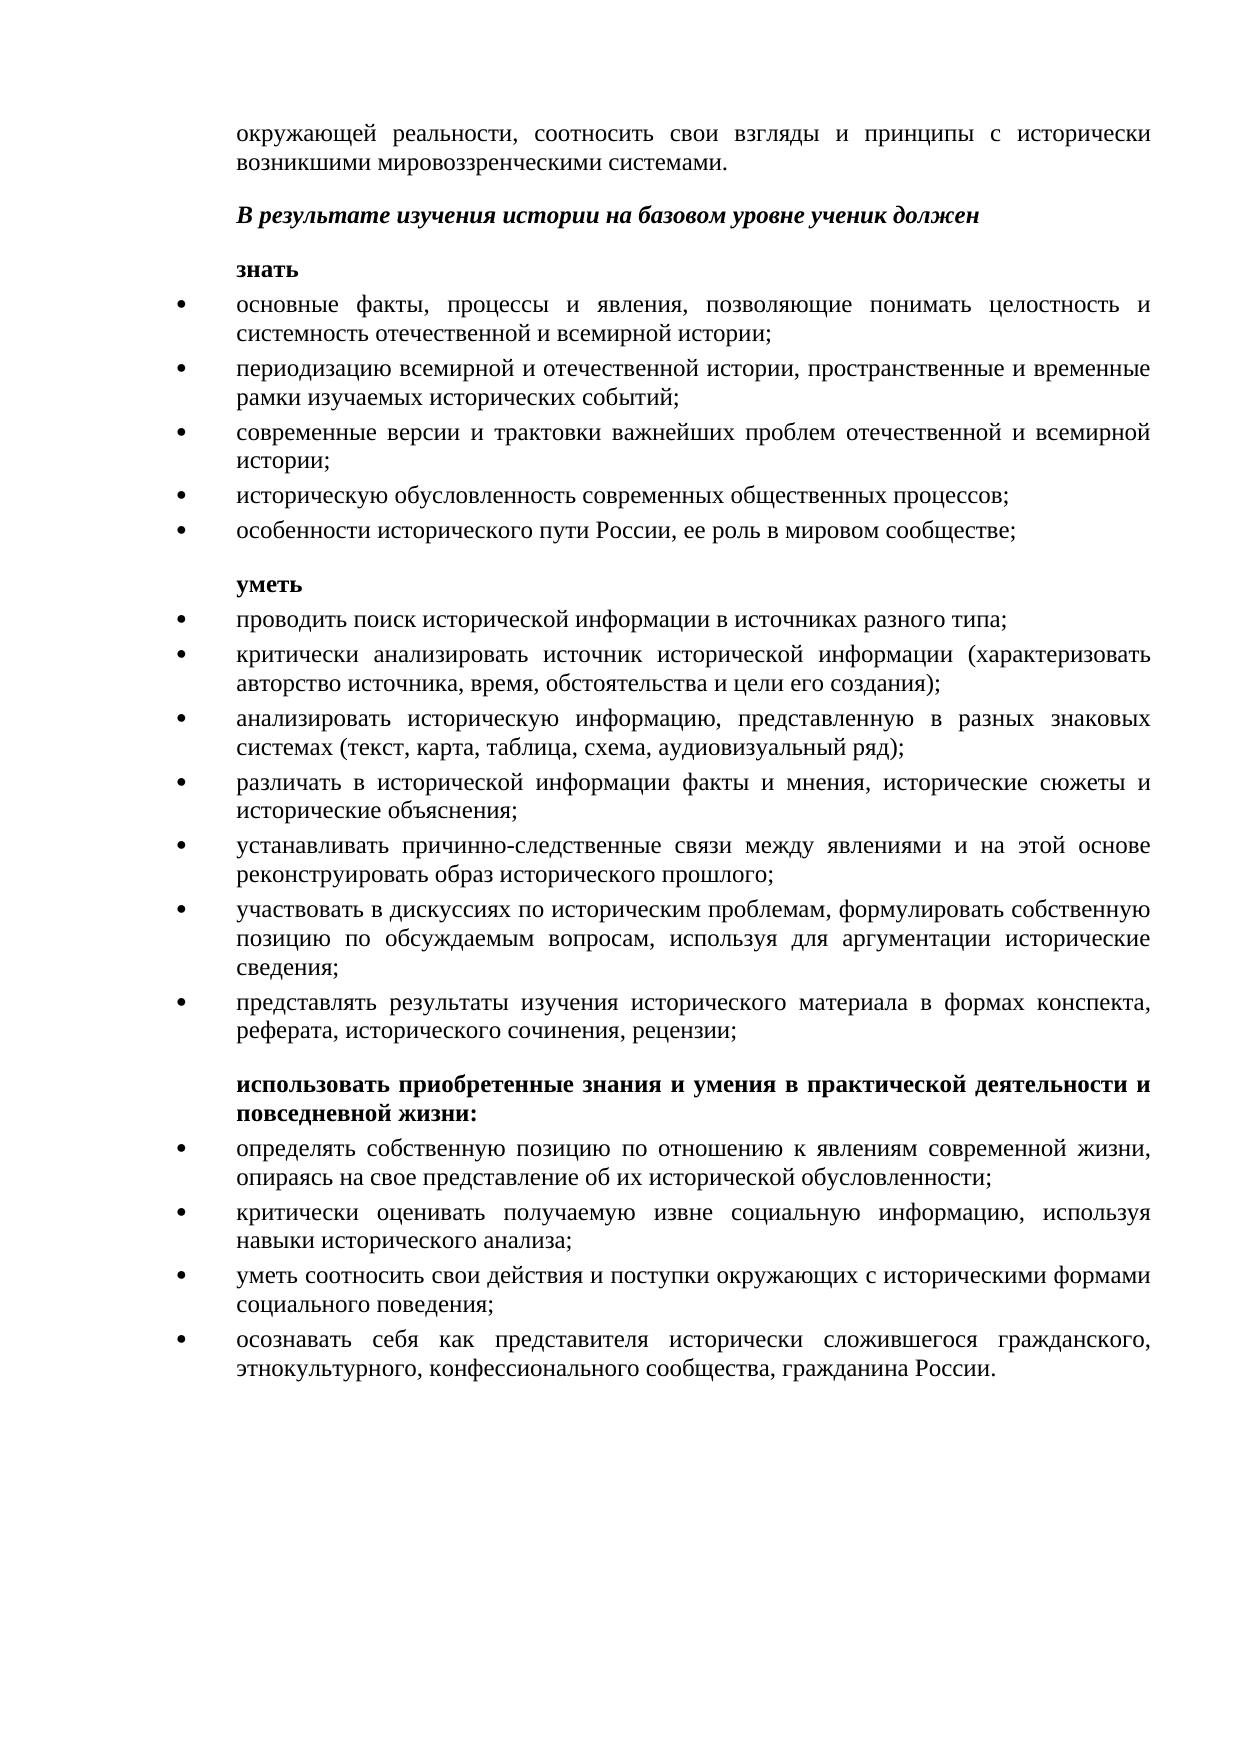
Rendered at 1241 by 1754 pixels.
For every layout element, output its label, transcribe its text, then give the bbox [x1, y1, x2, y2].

list периодизацию всемирной и отечественной истории, пространственные и временные рамки изучаемых исторических событий; [177, 353, 1152, 411]
list определять собственную позицию по отношению к явлениям современной жизни, опираясь на свое представление об их исторической обусловленности; [177, 1133, 1152, 1191]
list осознавать себя как представителя исторически сложившегося гражданского, этнокультурного, конфессионального сообщества, гражданина России. [177, 1324, 1152, 1382]
list критически анализировать источник исторической информации (характеризовать авторство источника, время, обстоятельства и цели его создания); [177, 639, 1152, 697]
text знать [177, 254, 1152, 283]
list основные факты, процессы и явления, позволяющие понимать целостность и системность отечественной и всемирной истории; [177, 289, 1152, 347]
list критически оценивать получаемую извне социальную информацию, используя навыки исторического анализа; [177, 1197, 1152, 1254]
text уметь [177, 569, 1152, 598]
list историческую обусловленность современных общественных процессов; [177, 481, 1152, 509]
list особенности исторического пути России, ее роль в мировом сообществе; [177, 516, 1152, 544]
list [177, 118, 1152, 176]
text использовать приобретенные знания и умения в практической деятельности и повседневной жизни: [236, 1069, 1152, 1127]
list современные версии и трактовки важнейших проблем отечественной и всемирной истории; [177, 417, 1152, 474]
list различать в исторической информации факты и мнения, исторические сюжеты и исторические объяснения; [177, 767, 1152, 824]
list проводить поиск исторической информации в источниках разного типа; [177, 604, 1152, 633]
list представлять результаты изучения исторического материала в формах конспекта, реферата, исторического сочинения, рецензии; [177, 987, 1152, 1044]
list устанавливать причинно-следственные связи между явлениями и на этой основе реконструировать образ исторического прошлого; [177, 831, 1152, 888]
list участвовать в дискуссиях по историческим проблемам, формулировать собственную позицию по обсуждаемым вопросам, используя для аргументации исторические сведения; [177, 894, 1152, 981]
list уметь соотносить свои действия и поступки окружающих с историческими формами социального поведения; [177, 1261, 1152, 1318]
list анализировать историческую информацию, представленную в разных знаковых системах (текст, карта, таблица, схема, аудиовизуальный ряд); [177, 703, 1152, 761]
text В результате изучения истории на базовом уровне ученик должен [177, 201, 1152, 229]
